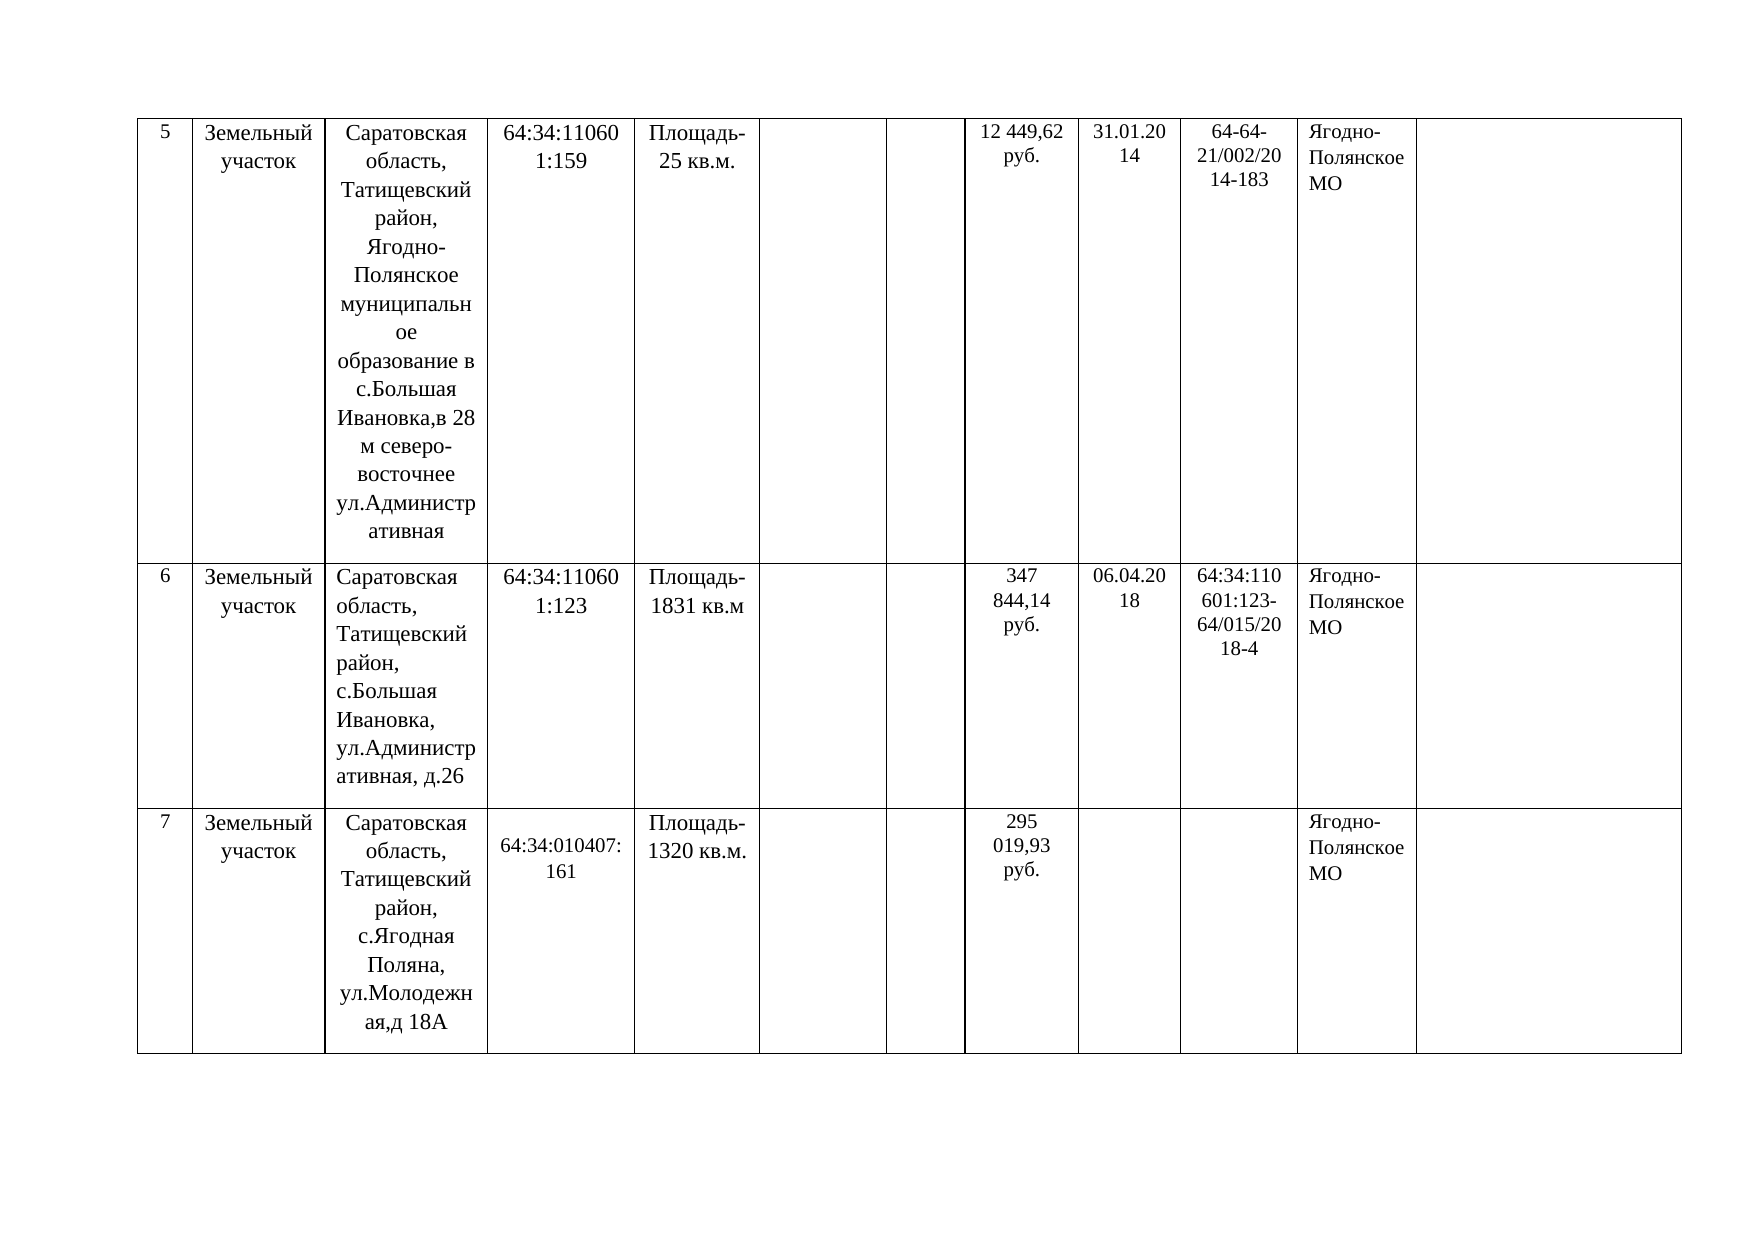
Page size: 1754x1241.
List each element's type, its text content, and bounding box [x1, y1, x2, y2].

table_cell [1079, 809, 1180, 1053]
table_cell Саратовская область, Татищевский район, с.Ягодная Поляна, ул.Молодежная,д 18А [326, 809, 487, 1053]
table_cell Площадь-1831 кв.м [635, 564, 759, 808]
table_cell 06.04.2018 [1079, 564, 1180, 808]
table_cell [1417, 809, 1681, 1053]
table_cell [887, 809, 964, 1053]
table_cell 295 019,93 руб. [966, 809, 1078, 1053]
table_cell Земельный участок [193, 564, 324, 808]
table_cell [1417, 119, 1681, 562]
table_cell [1181, 809, 1297, 1053]
table_cell [760, 809, 886, 1053]
table_cell Ягодно-Полянское МО [1298, 564, 1416, 808]
table_cell 12 449,62 руб. [966, 119, 1078, 562]
table_cell 64-64-21/002/2014-183 [1181, 119, 1297, 562]
table_cell Площадь-1320 кв.м. [635, 809, 759, 1053]
table_cell [887, 564, 964, 808]
table_cell 64:34:110601:123 [488, 564, 634, 808]
table_cell 347 844,14 руб. [966, 564, 1078, 808]
table_cell [760, 564, 886, 808]
table_cell Площадь-25 кв.м. [635, 119, 759, 562]
table_cell 64:34:010407:161 [488, 809, 634, 1053]
table_cell Ягодно-Полянское МО [1298, 809, 1416, 1053]
table_cell Саратовская область, Татищевский район, Ягодно-Полянское муниципальное образование в с.Большая Ивановка,в 28 м северо-восточнее ул.Административная [326, 119, 487, 562]
table_cell Саратовская область, Татищевский район, с.Большая Ивановка, ул.Административная, д.26 [326, 564, 487, 808]
table_cell 64:34:110601:123-64/015/2018-4 [1181, 564, 1297, 808]
table_cell [760, 119, 886, 562]
table_cell [887, 119, 964, 562]
table_cell 31.01.2014 [1079, 119, 1180, 562]
table_cell 5 [138, 119, 192, 562]
table_cell Земельный участок [193, 809, 324, 1053]
table_cell 6 [138, 564, 192, 808]
table_cell [1417, 564, 1681, 808]
table_cell Ягодно-Полянское МО [1298, 119, 1416, 562]
table_cell Земельный участок [193, 119, 324, 562]
table_cell 64:34:110601:159 [488, 119, 634, 562]
table_cell 7 [138, 809, 192, 1053]
